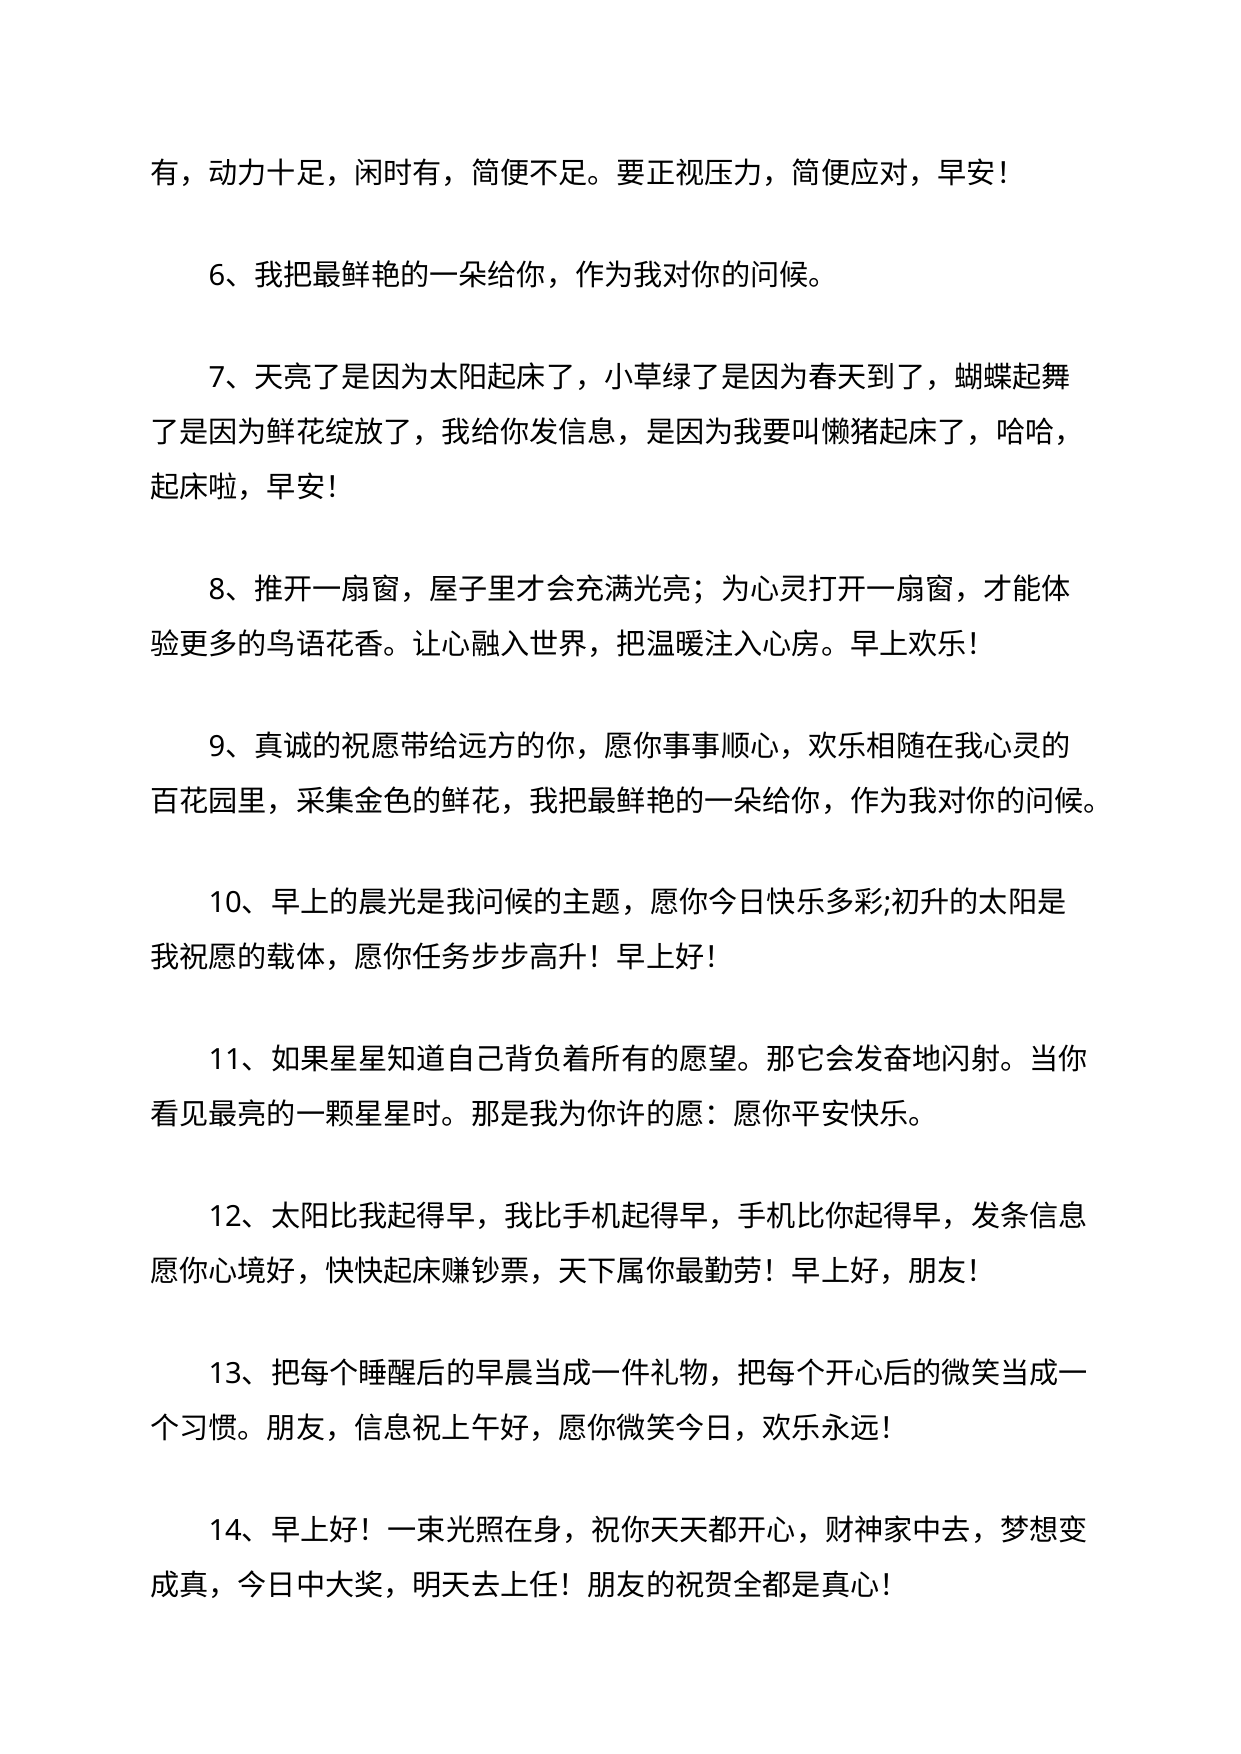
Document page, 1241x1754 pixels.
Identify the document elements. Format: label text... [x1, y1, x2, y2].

text 7、天亮了是因为太阳起床了，小草绿了是因为春天到了，蝴蝶起舞了是因为鲜花绽放了，我给你发信息，是因为我要叫懒猪起床了，哈哈，起床啦，早安！ [150, 354, 1090, 506]
text 6、我把最鲜艳的一朵给你，作为我对你的问候。 [150, 252, 1090, 294]
text 14、早上好！一束光照在身，祝你天天都开心，财神家中去，梦想变成真，今日中大奖，明天去上任！朋友的祝贺全都是真心！ [150, 1506, 1090, 1603]
text 11、如果星星知道自己背负着所有的愿望。那它会发奋地闪射。当你看见最亮的一颗星星时。那是我为你许的愿：愿你平安快乐。 [150, 1036, 1090, 1133]
text 8、推开一扇窗，屋子里才会充满光亮；为心灵打开一扇窗，才能体验更多的鸟语花香。让心融入世界，把温暖注入心房。早上欢乐！ [150, 565, 1090, 663]
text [150, 150, 1090, 192]
text 13、把每个睡醒后的早晨当成一件礼物，把每个开心后的微笑当成一个习惯。朋友，信息祝上午好，愿你微笑今日，欢乐永远！ [150, 1349, 1090, 1447]
text 9、真诚的祝愿带给远方的你，愿你事事顺心，欢乐相随在我心灵的百花园里，采集金色的鲜花，我把最鲜艳的一朵给你，作为我对你的问候。 [150, 722, 1090, 819]
text 10、早上的晨光是我问候的主题，愿你今日快乐多彩;初升的太阳是我祝愿的载体，愿你任务步步高升！早上好！ [150, 879, 1090, 976]
text 12、太阳比我起得早，我比手机起得早，手机比你起得早，发条信息愿你心境好，快快起床赚钞票，天下属你最勤劳！早上好，朋友！ [150, 1192, 1090, 1290]
